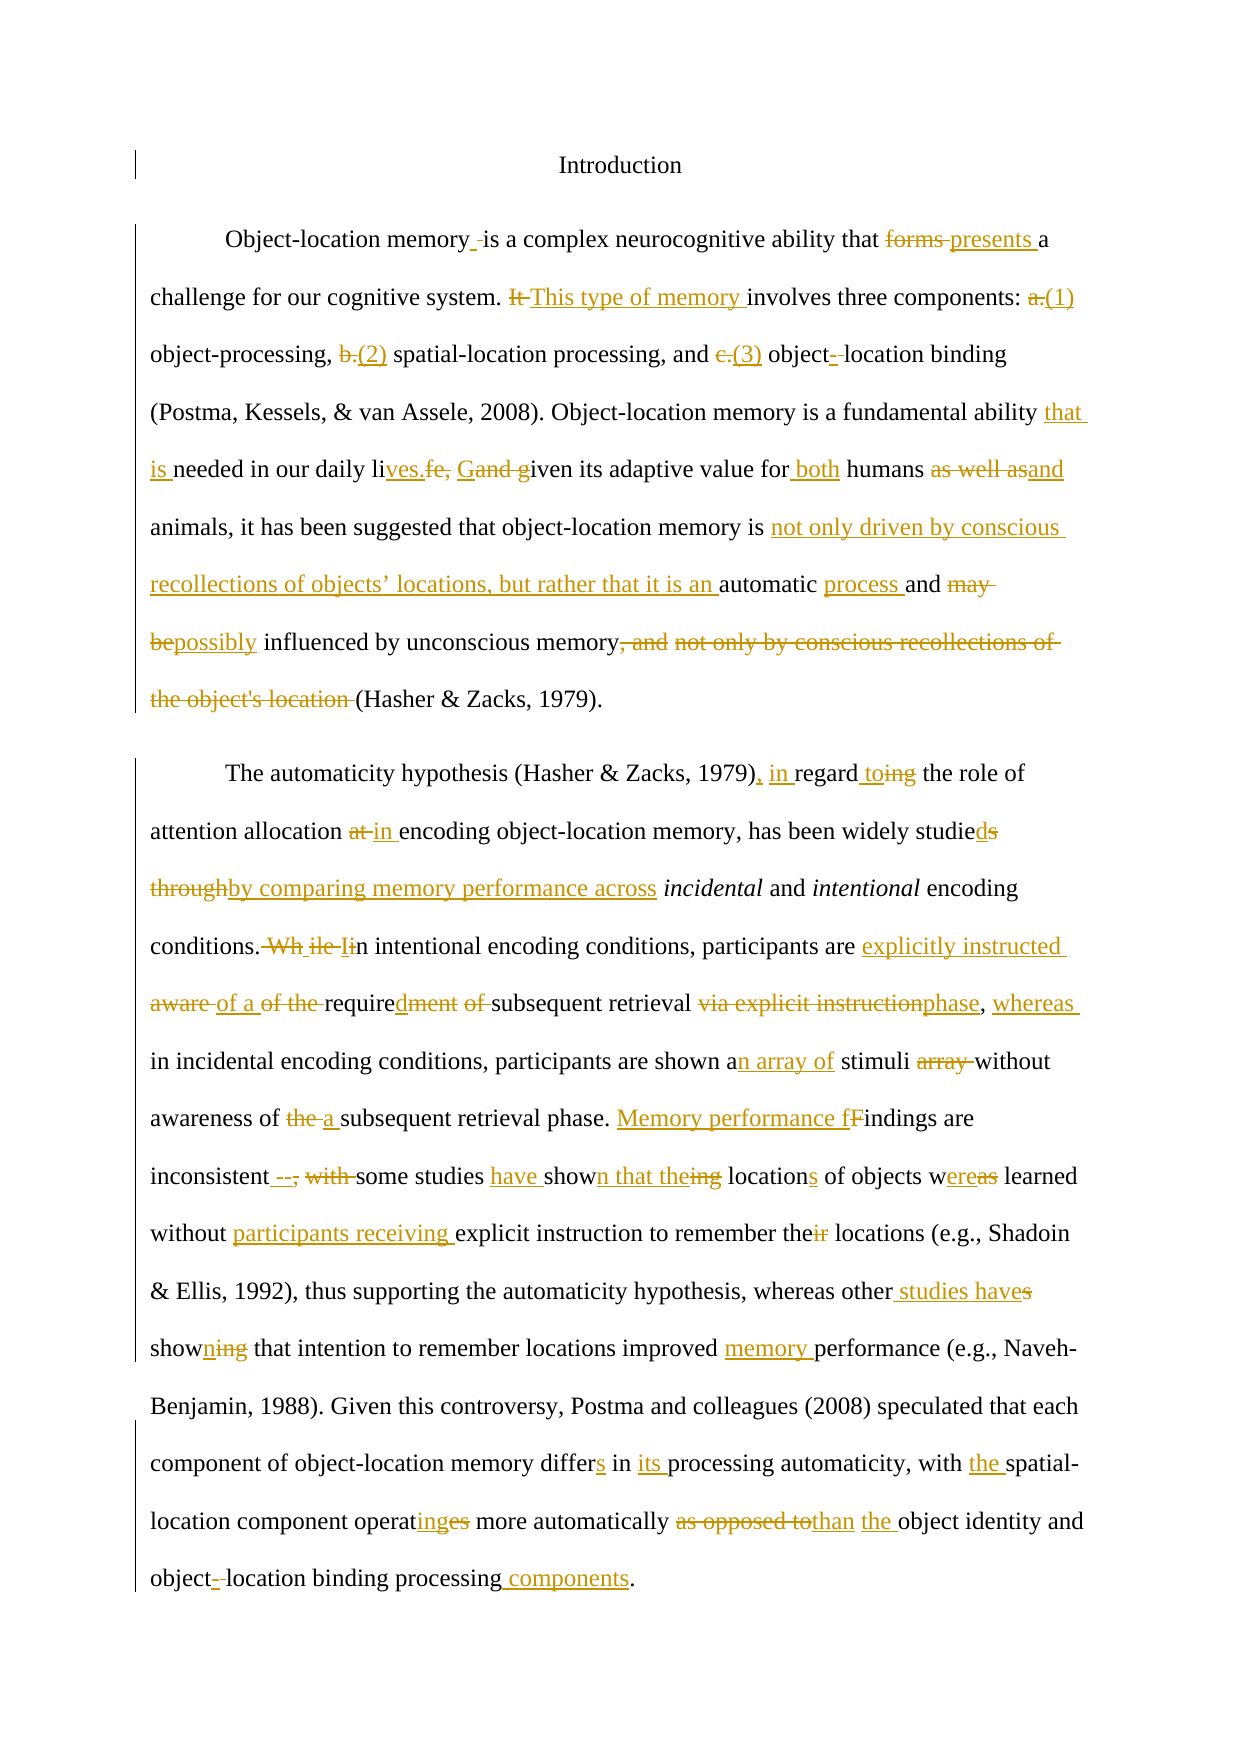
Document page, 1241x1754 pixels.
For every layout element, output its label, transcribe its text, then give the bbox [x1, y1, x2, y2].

text Object-location memoryis a complex neurocognitive ability that a challenge for our cognitive system. involves three components: object-processing, spatial-location processing, and objectlocation binding (Postma, Kessels, & van Assele, 2008). Object-location memory is a fundamental ability needed in our daily li iven its adaptive value for humans animals, it has been suggested that object-location memory is automatic and influenced by unconscious memory (Hasher & Zacks, 1979). [150, 224, 1090, 713]
text The automaticity hypothesis (Hasher & Zacks, 1979) regard the role of attention allocation encoding object-location memory, has been widely studie incidental and intentional encoding conditions.n intentional encoding conditions, participants are require subsequent retrieval , in incidental encoding conditions, participants are shown a stimuli without awareness of subsequent retrieval phase. indings are inconsistent some studies show location of objects w learned without explicit instruction to remember the locations (e.g., Shadoin & Ellis, 1992), thus supporting the automaticity hypothesis, whereas other show that intention to remember locations improved performance (e.g., Naveh-Benjamin, 1988). Given this controversy, Postma and colleagues (2008) speculated that each component of object-location memory differ in processing automaticity, with spatial-location component operat more automatically object identity and objectlocation binding processing. [150, 758, 1090, 1592]
text Introduction [150, 150, 1090, 179]
